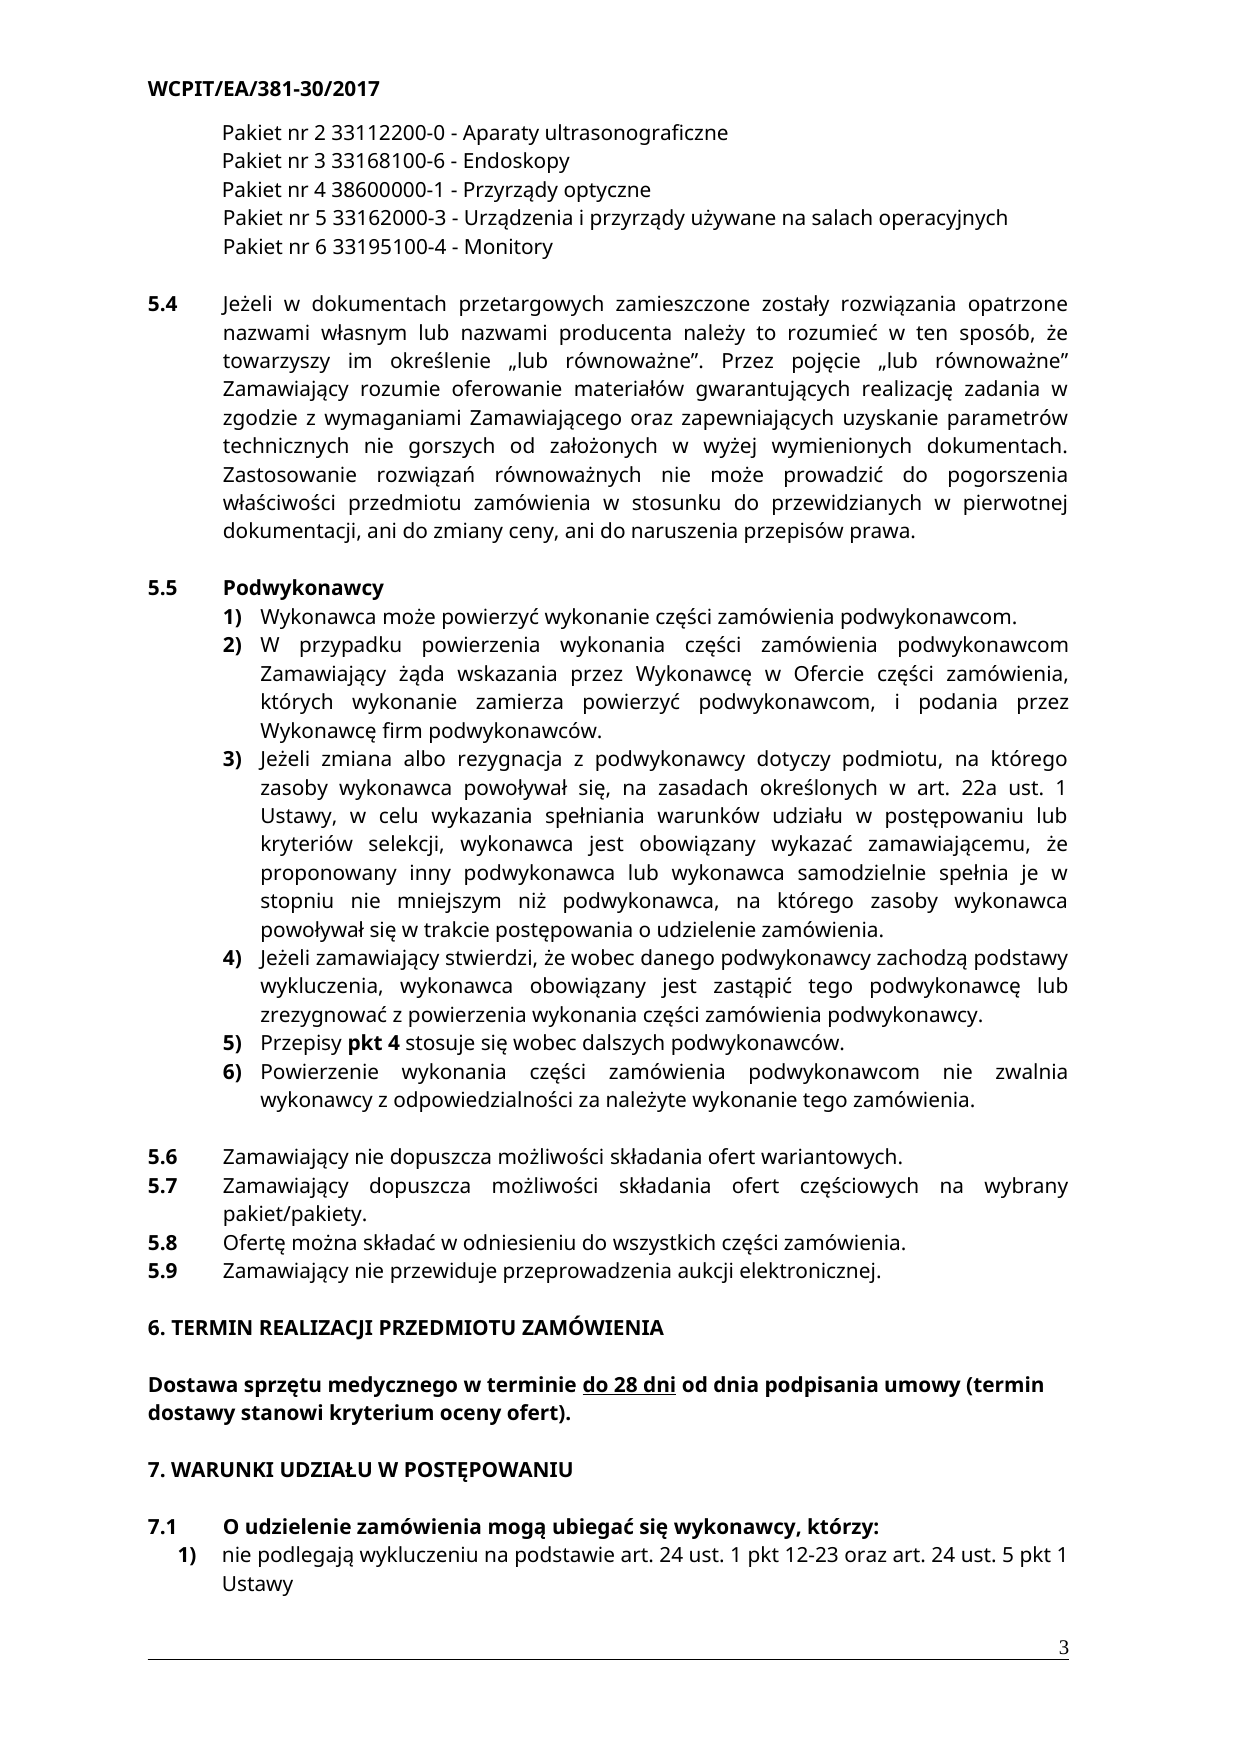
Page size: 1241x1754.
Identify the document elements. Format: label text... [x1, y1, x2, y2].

text Pakiet nr 5 33162000-3 - Urządzenia i przyrządy używane na salach operacyjnych [223, 203, 1069, 232]
text Pakiet nr 6 33195100-4 - Monitory [223, 232, 1069, 260]
text Dostawa sprzętu medycznego w terminie do 28 dni od dnia podpisania umowy (termin dostawy stanowi kryterium oceny ofert). [148, 1370, 1069, 1427]
list Przepisy pkt 4 stosuje się wobec dalszych podwykonawców. [223, 1028, 1069, 1057]
list Zamawiający dopuszcza możliwości składania ofert częściowych na wybrany pakiet/pakiety. [148, 1171, 1069, 1228]
list nie podlegają wykluczeniu na podstawie art. 24 ust. 1 pkt 12-23 oraz art. 24 ust. 5 pkt 1 Ustawy [177, 1540, 1069, 1597]
list Ofertę można składać w odniesieniu do wszystkich części zamówienia. [148, 1228, 1069, 1256]
list Zamawiający nie dopuszcza możliwości składania ofert wariantowych. [148, 1142, 1069, 1171]
list W przypadku powierzenia wykonania części zamówienia podwykonawcom Zamawiający żąda wskazania przez Wykonawcę w Ofercie części zamówienia, których wykonanie zamierza powierzyć podwykonawcom, i podania przez Wykonawcę firm podwykonawców. [223, 630, 1069, 744]
text 7. WARUNKI UDZIAŁU W POSTĘPOWANIU [148, 1455, 1069, 1483]
text Pakiet nr 3 33168100-6 - Endoskopy [222, 147, 1069, 175]
list Jeżeli zmiana albo rezygnacja z podwykonawcy dotyczy podmiotu, na którego zasoby wykonawca powoływał się, na zasadach określonych w art. 22a ust. 1 Ustawy, w celu wykazania spełniania warunków udziału w postępowaniu lub kryteriów selekcji, wykonawca jest obowiązany wykazać zamawiającemu, że proponowany inny podwykonawca lub wykonawca samodzielnie spełnia je w stopniu nie mniejszym niż podwykonawca, na którego zasoby wykonawca powoływał się w trakcie postępowania o udzielenie zamówienia. [223, 744, 1069, 943]
text Pakiet nr 2 33112200-0 - Aparaty ultrasonograficzne [222, 118, 1069, 147]
list Podwykonawcy [148, 573, 1069, 602]
list Jeżeli w dokumentach przetargowych zamieszczone zostały rozwiązania opatrzone nazwami własnym lub nazwami producenta należy to rozumieć w ten sposób, że towarzyszy im określenie „lub równoważne”. Przez pojęcie „lub równoważne” Zamawiający rozumie oferowanie materiałów gwarantujących realizację zadania w zgodzie z wymaganiami Zamawiającego oraz zapewniających uzyskanie parametrów technicznych nie gorszych od założonych w wyżej wymienionych dokumentach. Zastosowanie rozwiązań równoważnych nie może prowadzić do pogorszenia właściwości przedmiotu zamówienia w stosunku do przewidzianych w pierwotnej dokumentacji, ani do zmiany ceny, ani do naruszenia przepisów prawa. [148, 289, 1069, 545]
list Zamawiający nie przewiduje przeprowadzenia aukcji elektronicznej. [148, 1256, 1069, 1284]
list Jeżeli zamawiający stwierdzi, że wobec danego podwykonawcy zachodzą podstawy wykluczenia, wykonawca obowiązany jest zastąpić tego podwykonawcę lub zrezygnować z powierzenia wykonania części zamówienia podwykonawcy. [223, 943, 1069, 1028]
list Wykonawca może powierzyć wykonanie części zamówienia podwykonawcom. [223, 602, 1069, 630]
list Powierzenie wykonania części zamówienia podwykonawcom nie zwalnia wykonawcy z odpowiedzialności za należyte wykonanie tego zamówienia. [223, 1057, 1069, 1114]
text 6. TERMIN REALIZACJI PRZEDMIOTU ZAMÓWIENIA [148, 1313, 1069, 1341]
text Pakiet nr 4 38600000-1 - Przyrządy optyczne [222, 175, 1069, 203]
list O udzielenie zamówienia mogą ubiegać się wykonawcy, którzy: [148, 1512, 1069, 1540]
